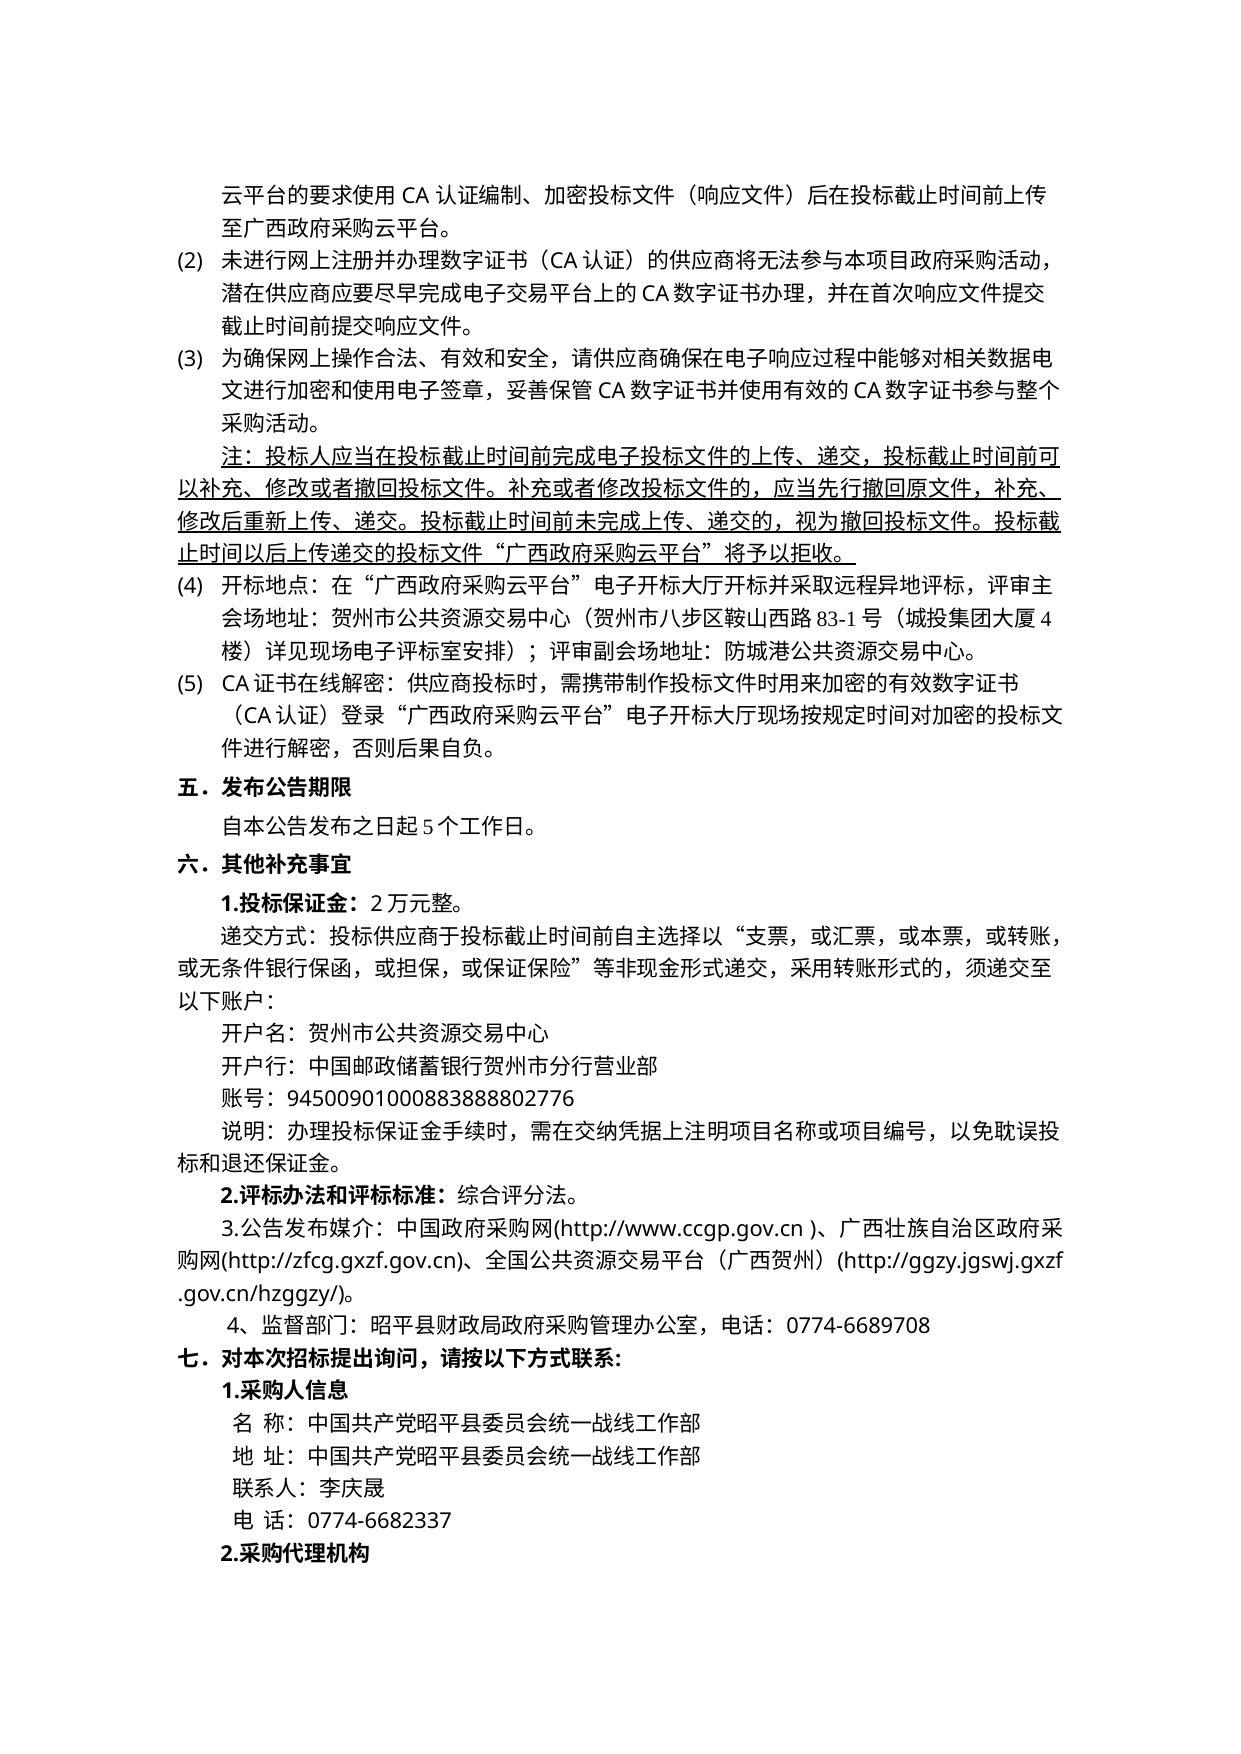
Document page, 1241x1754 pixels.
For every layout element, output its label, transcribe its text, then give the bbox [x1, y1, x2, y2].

list 开标地点：在“广西政府采购云平台”电子开标大厅开标并采取远程异地评标，评审主会场地址：贺州市公共资源交易中心（贺州市八步区鞍山西路83-1号（城投集团大厦4楼）详见现场电子评标室安排）；评审副会场地址：防城港公共资源交易中心。 [177, 568, 1063, 666]
text 自本公告发布之日起5个工作日。 [177, 808, 1063, 841]
text 1.采购人信息 [177, 1373, 1066, 1406]
text 联系人：李庆晟 [177, 1471, 1065, 1503]
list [177, 178, 1063, 243]
text 开户名：贺州市公共资源交易中心 [177, 1016, 1063, 1048]
text 电 话：0774-6682337 [177, 1503, 1063, 1536]
list 发布公告期限 [177, 769, 1063, 802]
text 3.公告发布媒介：中国政府采购网(http://www.ccgp.gov.cn )、广西壮族自治区政府采购网(http://zfcg.gxzf.gov.cn)、全国公共资源交易平台（广西贺州）(http://ggzy.jgswj.gxzf.gov.cn/hzggzy/)。 [177, 1211, 1063, 1308]
list CA证书在线解密：供应商投标时，需携带制作投标文件时用来加密的有效数字证书（CA认证）登录“广西政府采购云平台”电子开标大厅现场按规定时间对加密的投标文件进行解密，否则后果自负。 [177, 666, 1063, 763]
text 开户行：中国邮政储蓄银行贺州市分行营业部 [177, 1048, 1063, 1081]
text 4、监督部门：昭平县财政局政府采购管理办公室，电话：0774-6689708 [177, 1308, 1063, 1341]
text 递交方式：投标供应商于投标截止时间前自主选择以“支票，或汇票，或本票，或转账，或无条件银行保函，或担保，或保证保险”等非现金形式递交，采用转账形式的，须递交至以下账户： [177, 918, 1063, 1016]
text 账号：94500901000883888802776 [177, 1081, 1063, 1113]
text 2.采购代理机构 [177, 1536, 1066, 1568]
text 说明：办理投标保证金手续时，需在交纳凭据上注明项目名称或项目编号，以免耽误投标和退还保证金。 [177, 1113, 1063, 1178]
list 未进行网上注册并办理数字证书（CA认证）的供应商将无法参与本项目政府采购活动，潜在供应商应要尽早完成电子交易平台上的CA数字证书办理，并在首次响应文件提交截止时间前提交响应文件。 [177, 243, 1063, 341]
text 六．其他补充事宜 [177, 847, 1063, 879]
text 2.评标办法和评标标准：综合评分法。 [177, 1178, 1063, 1211]
list 为确保网上操作合法、有效和安全，请供应商确保在电子响应过程中能够对相关数据电文进行加密和使用电子签章，妥善保管CA数字证书并使用有效的CA数字证书参与整个采购活动。 [177, 341, 1063, 438]
text 注：投标人应当在投标截止时间前完成电子投标文件的上传、递交，投标截止时间前可以补充、修改或者撤回投标文件。补充或者修改投标文件的，应当先行撤回原文件，补充、修改后重新上传、递交。投标截止时间前未完成上传、递交的，视为撤回投标文件。投标截止时间以后上传递交的投标文件“广西政府采购云平台”将予以拒收。 [177, 438, 1063, 568]
text 1.投标保证金：2万元整。 [177, 886, 1063, 918]
text 名 称：中国共产党昭平县委员会统一战线工作部 [177, 1406, 1065, 1438]
text 七．对本次招标提出询问，请按以下方式联系: [177, 1341, 1063, 1373]
text 地 址：中国共产党昭平县委员会统一战线工作部 [177, 1438, 1065, 1471]
